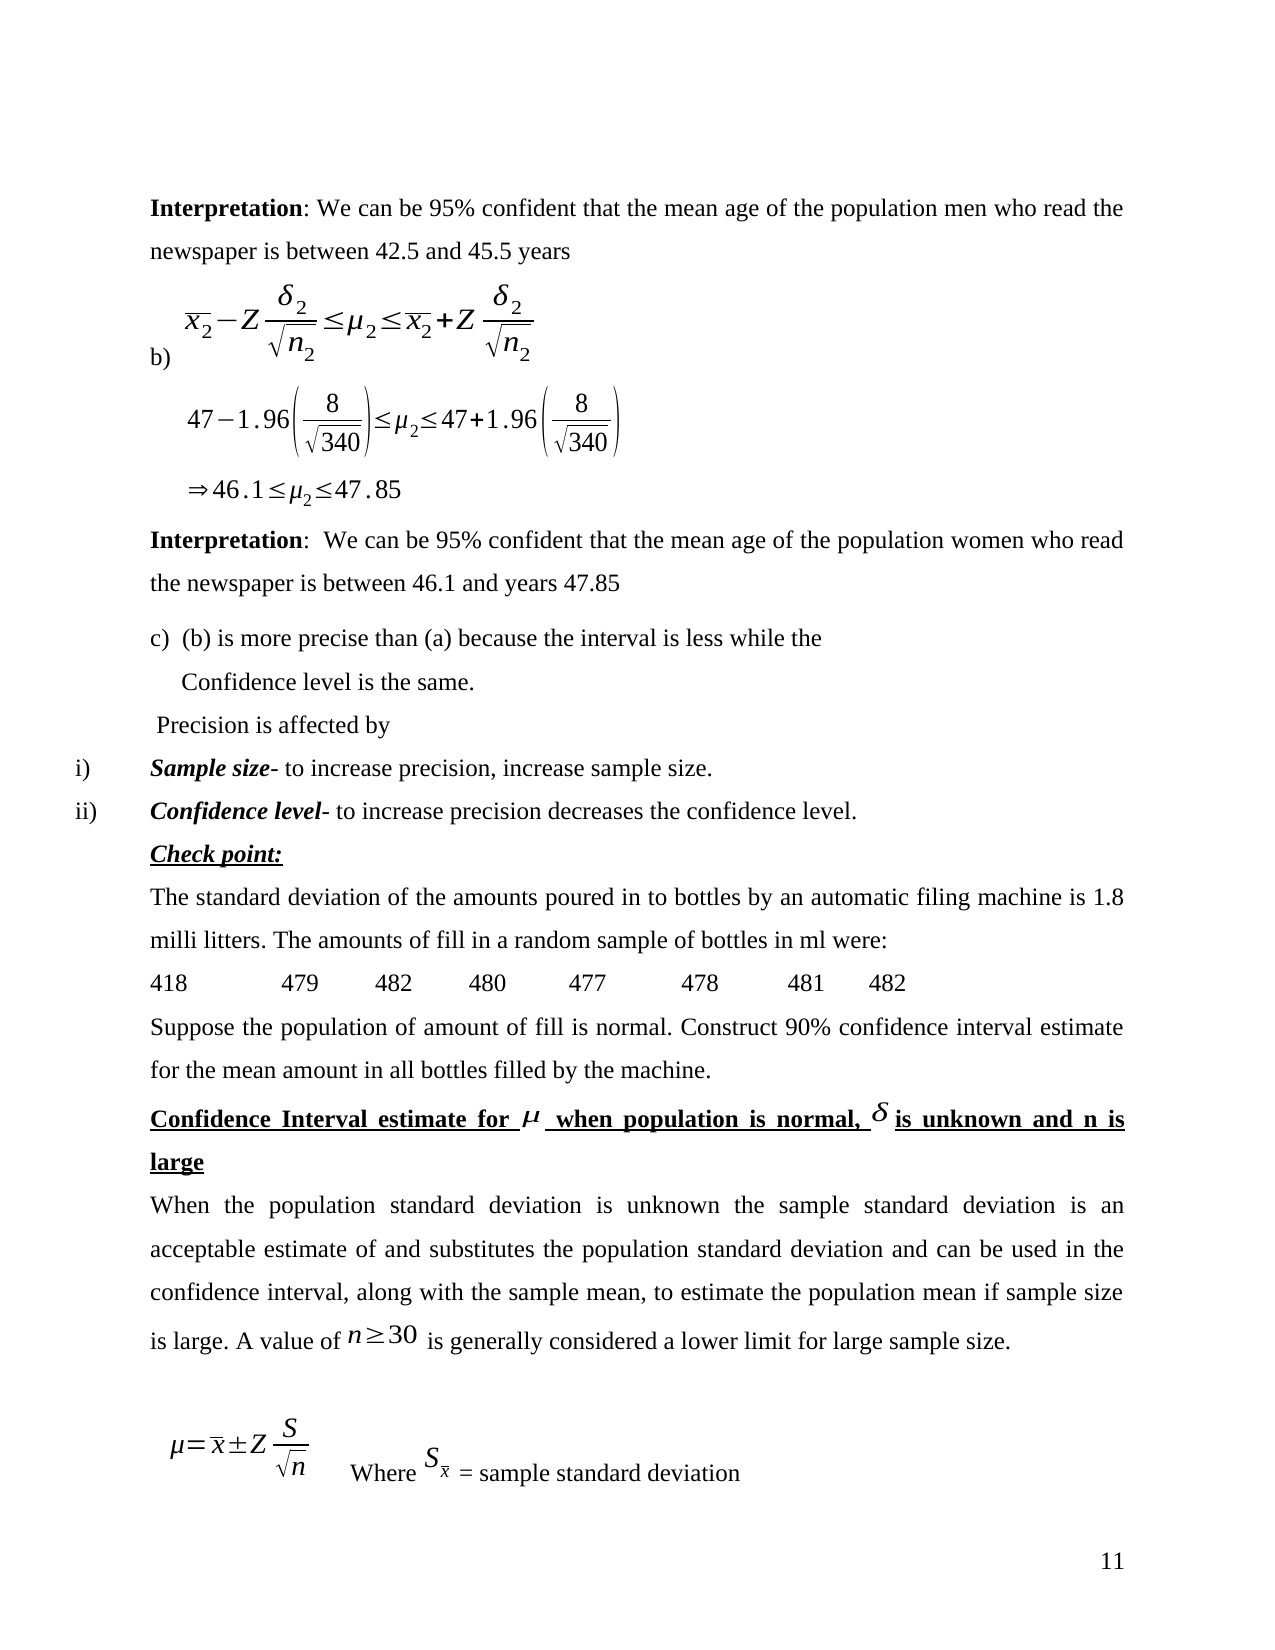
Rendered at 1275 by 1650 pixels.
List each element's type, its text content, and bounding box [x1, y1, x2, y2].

text Precision is affected by [150, 710, 1125, 738]
text 418 479 482 480 477 478 481 482 [150, 968, 1125, 997]
text Interpretation: We can be 95% confident that the mean age of the population men who read the newspaper is between 42.5 and 45.5 years [150, 193, 1125, 265]
text Where = sample standard deviation [150, 1412, 1125, 1487]
text Check point: [150, 839, 1125, 868]
text Interpretation: We can be 95% confident that the mean age of the population women who read the newspaper is between 46.1 and years 47.85 [150, 525, 1125, 597]
list Confidence level- to increase precision decreases the confidence level. [75, 796, 1125, 825]
list Sample size- to increase precision, increase sample size. [75, 753, 1125, 782]
text Confidence Interval estimate for when population is normal, is unknown and n is large [150, 1098, 1125, 1176]
text The standard deviation of the amounts poured in to bottles by an automatic filing machine is 1.8 milli litters. The amounts of fill in a random sample of bottles in ml were: [150, 882, 1125, 954]
text c) (b) is more precise than (a) because the interval is less while the [150, 623, 1125, 652]
text Confidence level is the same. [150, 667, 1125, 695]
text Suppose the population of amount of fill is normal. Construct 90% confidence interval estimate for the mean amount in all bottles filled by the machine. [150, 1012, 1125, 1083]
text When the population standard deviation is unknown the sample standard deviation is an acceptable estimate of and substitutes the population standard deviation and can be used in the confidence interval, along with the sample mean, to estimate the population mean if sample size is large. A value of is generally considered a lower limit for large sample size. [150, 1191, 1125, 1355]
text b) [150, 279, 1125, 371]
